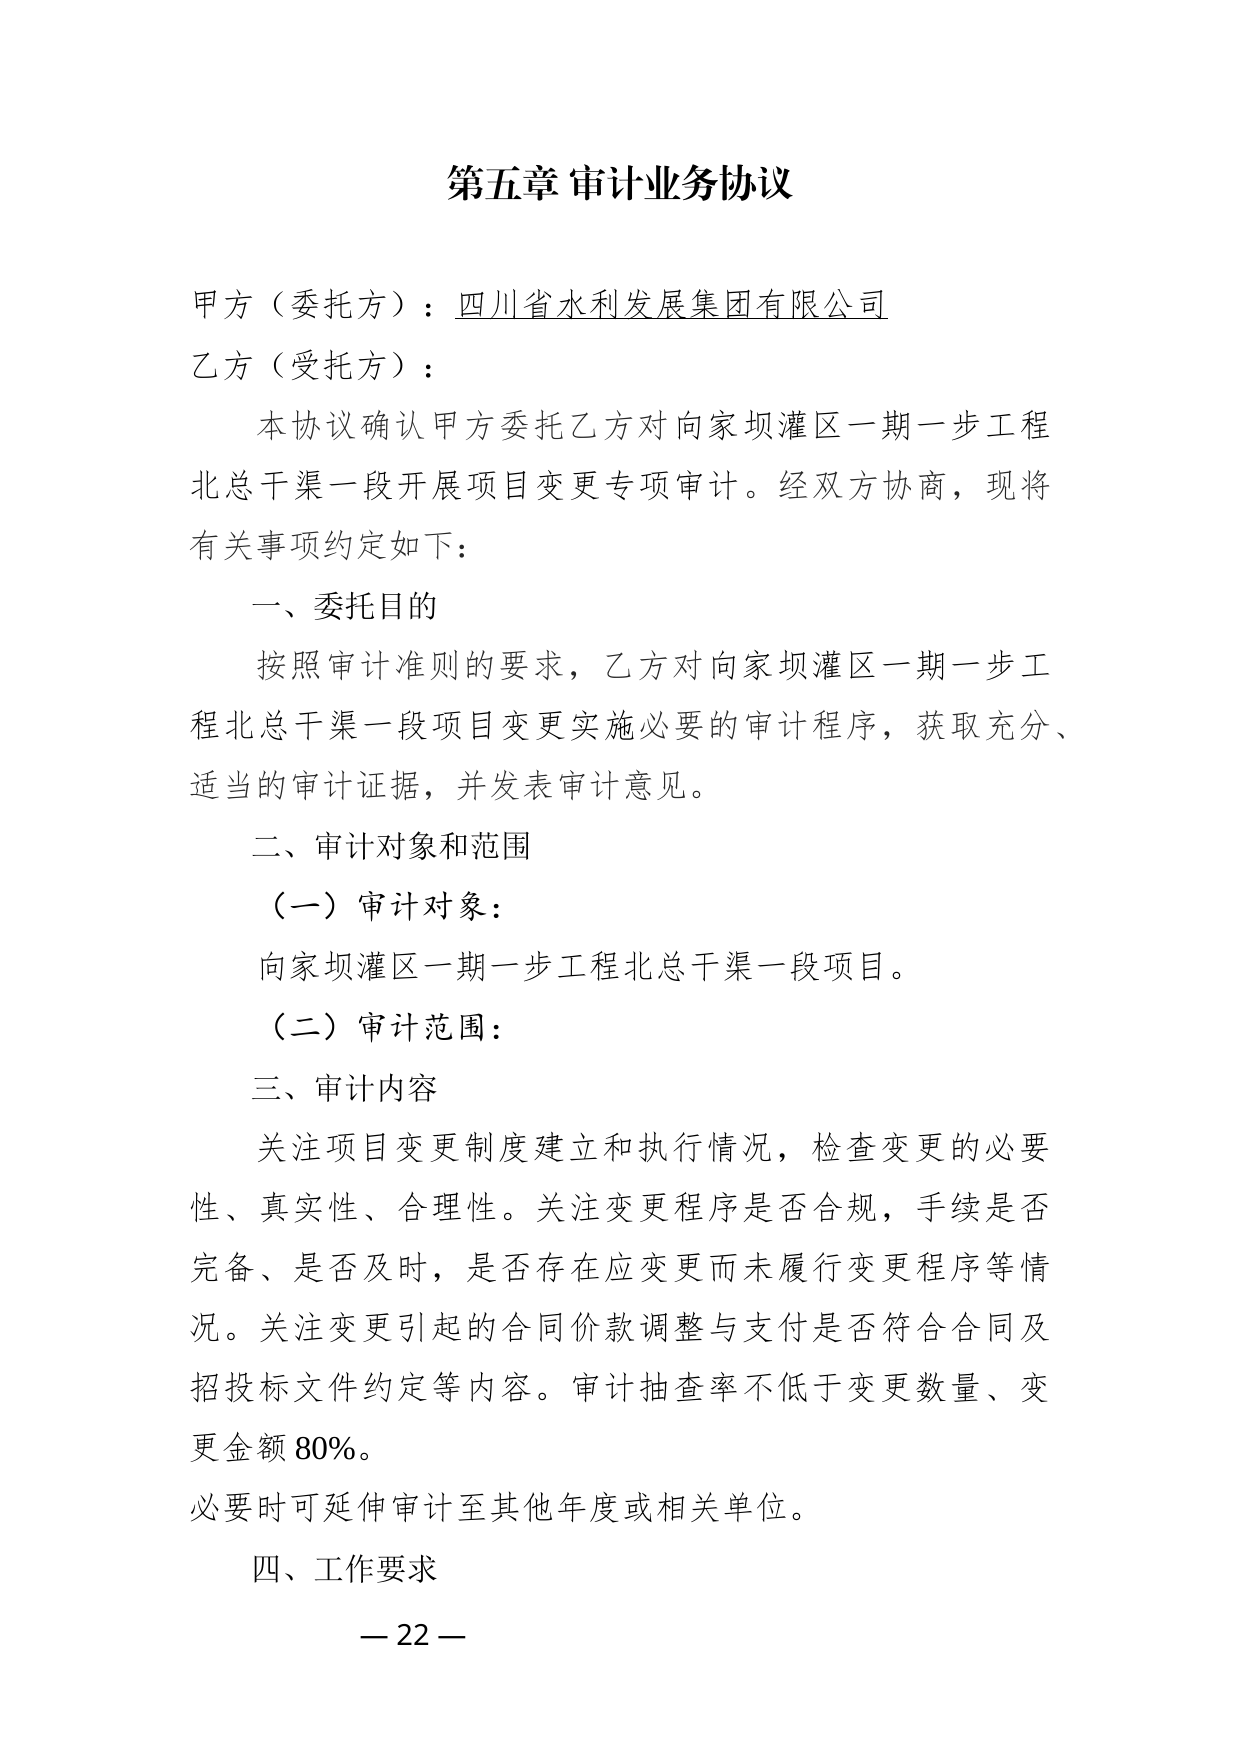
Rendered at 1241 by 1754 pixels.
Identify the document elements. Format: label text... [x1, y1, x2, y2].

text 关注项目变更制度建立和执行情况，检查变更的必要性、真实性、合理性。关注变更程序是否合规，手续是否完备、是否及时，是否存在应变更而未履行变更程序等情况。关注变更引起的合同价款调整与支付是否符合合同及招投标文件约定等内容。审计抽查率不低于变更数量、变更金额80%。 [188, 1112, 1052, 1472]
text 向家坝灌区一期一步工程北总干渠一段项目。 [188, 930, 1052, 991]
text 四、工作要求 [188, 1532, 1052, 1592]
text 一、委托目的 [188, 569, 1052, 629]
text 甲方（委托方）：四川省水利发展集团有限公司 [188, 268, 1052, 329]
text 乙方（受托方）： [188, 329, 1052, 389]
text （一）审计对象： [188, 870, 1052, 930]
text 按照审计准则的要求，乙方对向家坝灌区一期一步工程北总干渠一段项目变更实施必要的审计程序，获取充分、适当的审计证据，并发表审计意见。 [188, 629, 1052, 809]
text 二、审计对象和范围 [188, 809, 1052, 870]
text 本协议确认甲方委托乙方对向家坝灌区一期一步工程北总干渠一段开展项目变更专项审计。经双方协商，现将有关事项约定如下： [188, 389, 1052, 569]
text 必要时可延伸审计至其他年度或相关单位。 [188, 1472, 1052, 1532]
text 三、审计内容 [188, 1051, 1052, 1112]
text （二）审计范围： [188, 991, 1052, 1051]
text 第五章 审计业务协议 [188, 150, 1052, 208]
